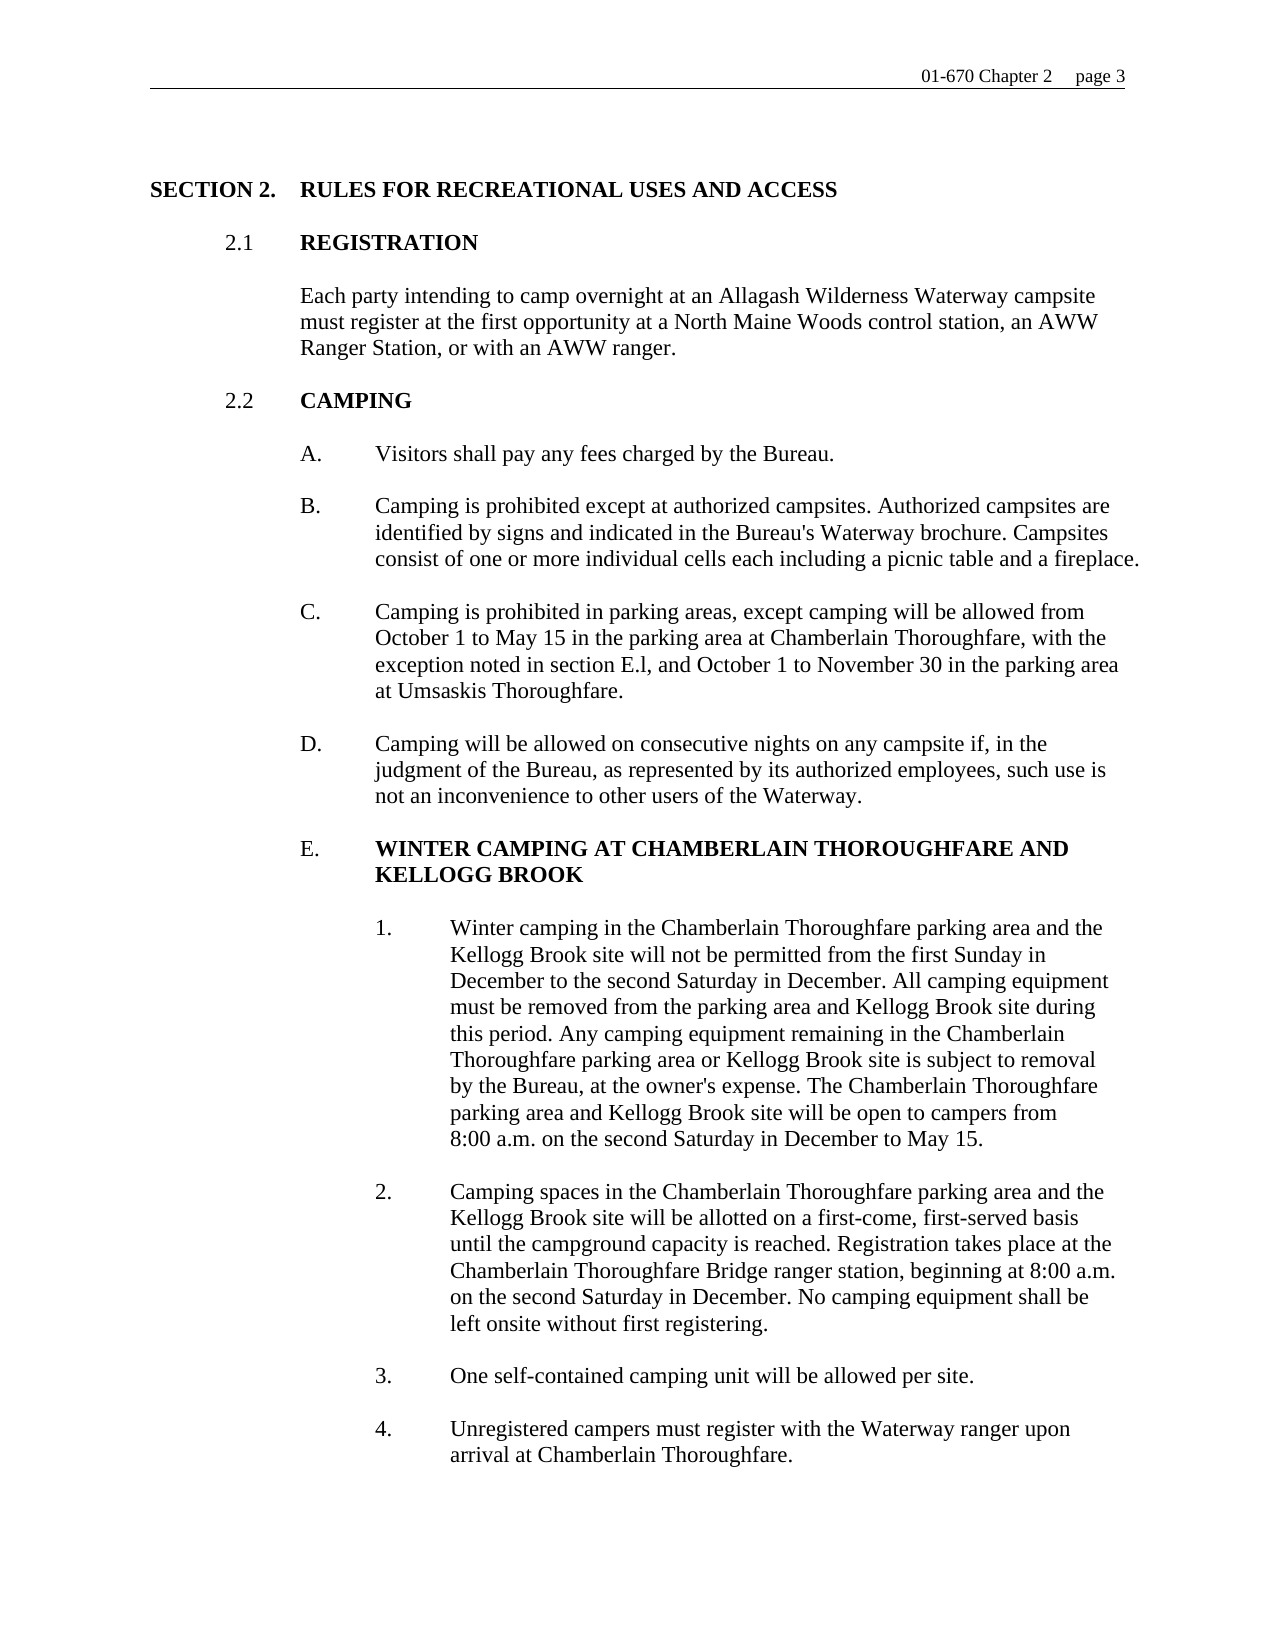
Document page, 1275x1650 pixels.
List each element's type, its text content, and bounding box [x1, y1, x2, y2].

text Each party intending to camp overnight at an Allagash Wilderness Waterway campsite must register at the first opportunity at a North Maine Woods control station, an AWW Ranger Station, or with an AWW ranger. [300, 282, 1125, 361]
text 2. Camping spaces in the Chamberlain Thoroughfare parking area and the Kellogg Brook site will be allotted on a first-come, first-served basis until the campground capacity is reached. Registration takes place at the Chamberlain Thoroughfare Bridge ranger station, beginning at 8:00 a.m. on the second Saturday in December. No camping equipment shall be left onsite without first registering. [375, 1178, 1125, 1336]
text C. Camping is prohibited in parking areas, except camping will be allowed from October 1 to May 15 in the parking area at Chamberlain Thoroughfare, with the exception noted in section E.l, and October 1 to November 30 in the parking area at Umsaskis Thoroughfare. [300, 598, 1125, 703]
text 3. One self-contained camping unit will be allowed per site. [375, 1362, 1125, 1389]
text SECTION 2. RULES FOR RECREATIONAL USES AND ACCESS [150, 176, 1125, 203]
text 2.1 REGISTRATION [225, 229, 1125, 255]
text 4. Unregistered campers must register with the Waterway ranger upon arrival at Chamberlain Thoroughfare. [375, 1415, 1125, 1468]
text B. Camping is prohibited except at authorized campsites. Authorized campsites are identified by signs and indicated in the Bureau's Waterway brochure. Campsites consist of one or more individual cells each including a picnic table and a fireplace. [300, 493, 1144, 572]
text E. WINTER CAMPING AT CHAMBERLAIN THOROUGHFARE AND KELLOGG BROOK [300, 835, 1125, 888]
text D. Camping will be allowed on consecutive nights on any campsite if, in the judgment of the Bureau, as represented by its authorized employees, such use is not an inconvenience to other users of the Waterway. [300, 730, 1125, 809]
text 1. Winter camping in the Chamberlain Thoroughfare parking area and the Kellogg Brook site will not be permitted from the first Sunday in December to the second Saturday in December. All camping equipment must be removed from the parking area and Kellogg Brook site during this period. Any camping equipment remaining in the Chamberlain Thoroughfare parking area or Kellogg Brook site is subject to removal by the Bureau, at the owner's expense. The Chamberlain Thoroughfare parking area and Kellogg Brook site will be open to campers from 8:00 a.m. on the second Saturday in December to May 15. [375, 914, 1125, 1151]
text A. Visitors shall pay any fees charged by the Bureau. [300, 440, 1125, 466]
text 2.2 CAMPING [225, 387, 1125, 413]
